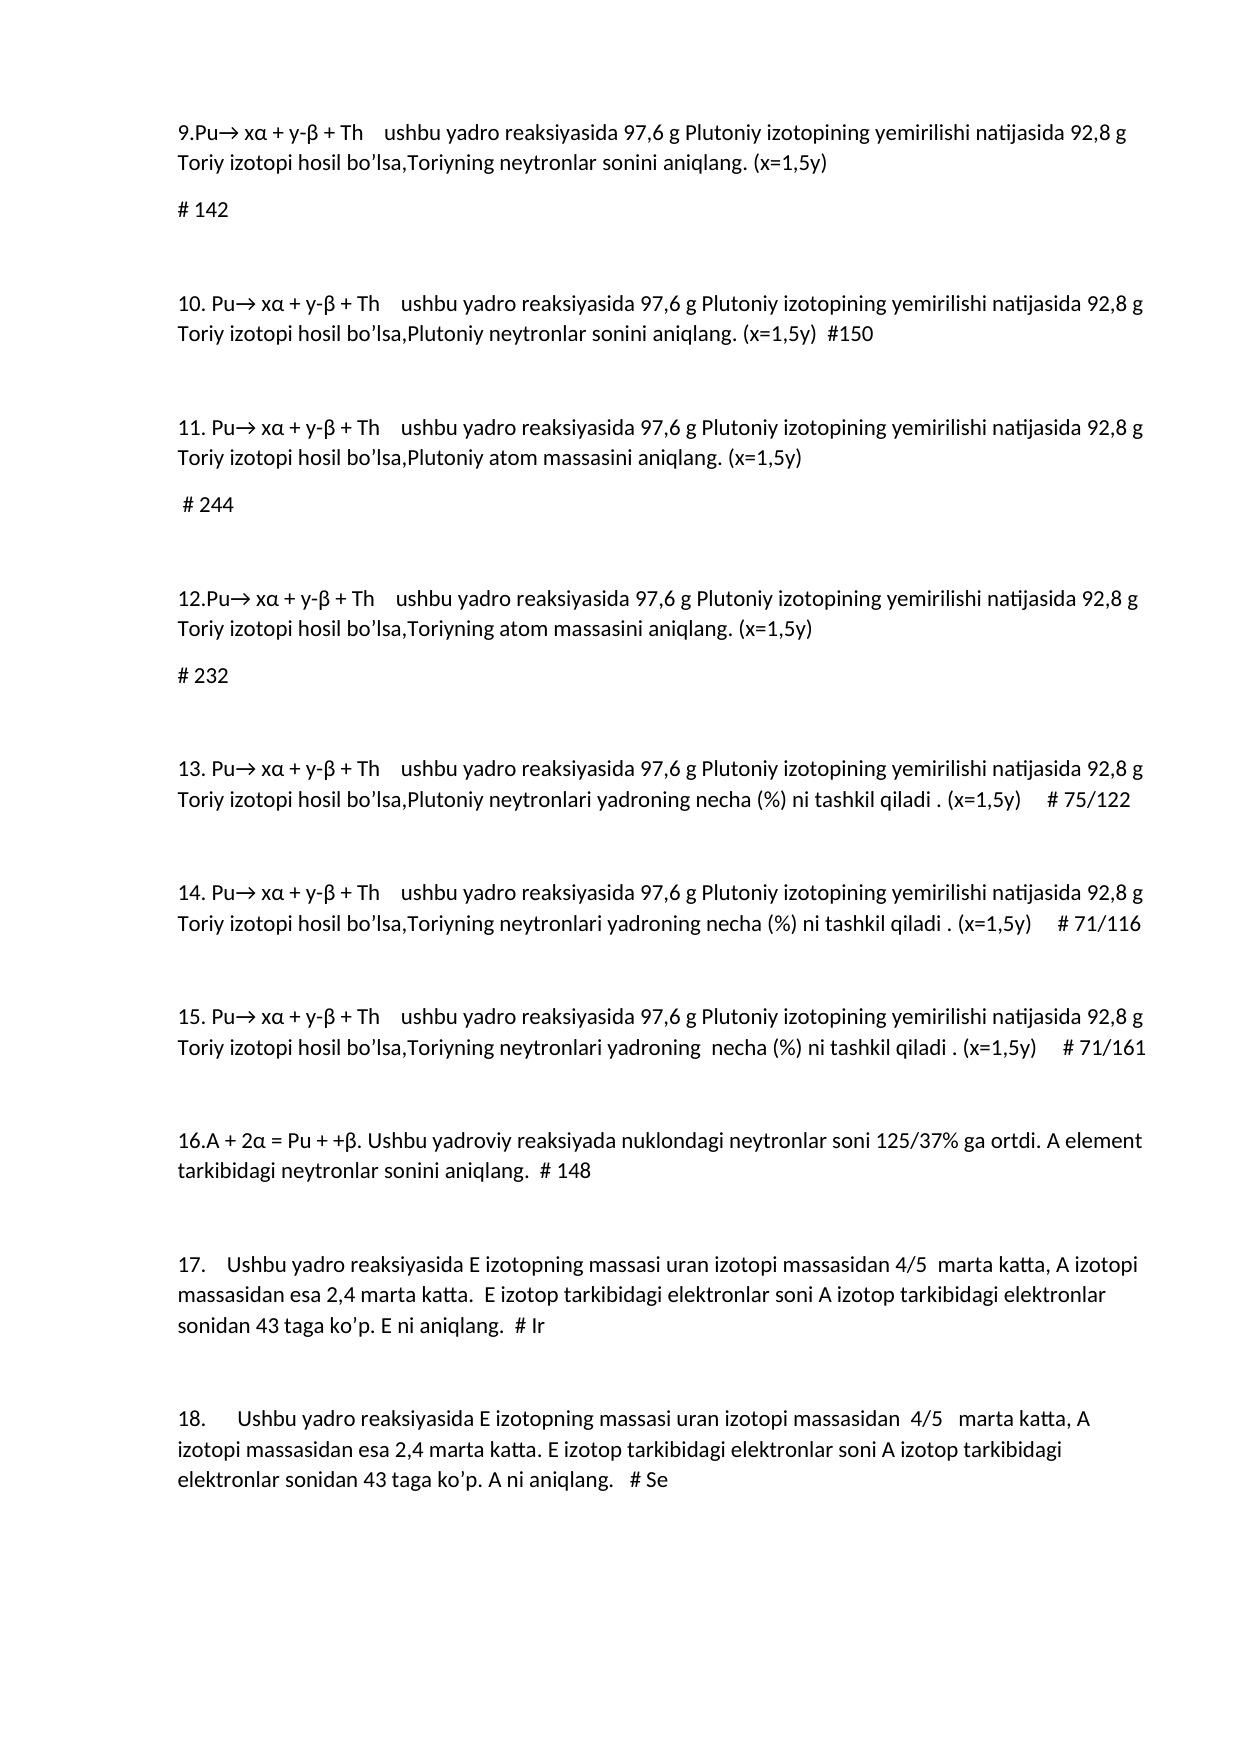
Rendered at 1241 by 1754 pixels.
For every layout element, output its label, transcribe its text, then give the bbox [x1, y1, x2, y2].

text 10. Pu→ xα + y-β + Th ushbu yadro reaksiyasida 97,6 g Plutoniy izotopining yemirilishi natijasida 92,8 g Toriy izotopi hosil bo’lsa,Plutoniy neytronlar sonini aniqlang. (x=1,5y) #150 [177, 289, 1152, 347]
text 11. Pu→ xα + y-β + Th ushbu yadro reaksiyasida 97,6 g Plutoniy izotopining yemirilishi natijasida 92,8 g Toriy izotopi hosil bo’lsa,Plutoniy atom massasini aniqlang. (x=1,5y) [177, 413, 1152, 471]
text 18. Ushbu yadro reaksiyasida E izotopning massasi uran izotopi massasidan 4/5 marta katta, A izotopi massasidan esa 2,4 marta katta. E izotop tarkibidagi elektronlar soni A izotop tarkibidagi elektronlar sonidan 43 taga ko’p. A ni aniqlang. # Se [177, 1404, 1152, 1493]
text 9.Pu→ xα + y-β + Th ushbu yadro reaksiyasida 97,6 g Plutoniy izotopining yemirilishi natijasida 92,8 g Toriy izotopi hosil bo’lsa,Toriyning neytronlar sonini aniqlang. (x=1,5y) [177, 118, 1152, 176]
text 17. Ushbu yadro reaksiyasida E izotopning massasi uran izotopi massasidan 4/5 marta katta, A izotopi massasidan esa 2,4 marta katta. E izotop tarkibidagi elektronlar soni A izotop tarkibidagi elektronlar sonidan 43 taga ko’p. E ni aniqlang. # Ir [177, 1250, 1152, 1339]
text 13. Pu→ xα + y-β + Th ushbu yadro reaksiyasida 97,6 g Plutoniy izotopining yemirilishi natijasida 92,8 g Toriy izotopi hosil bo’lsa,Plutoniy neytronlari yadroning necha (%) ni tashkil qiladi . (x=1,5y) # 75/122 [177, 754, 1152, 813]
text # 244 [177, 490, 1152, 518]
text # 232 [177, 661, 1152, 689]
text # 142 [177, 195, 1152, 223]
text 14. Pu→ xα + y-β + Th ushbu yadro reaksiyasida 97,6 g Plutoniy izotopining yemirilishi natijasida 92,8 g Toriy izotopi hosil bo’lsa,Toriyning neytronlari yadroning necha (%) ni tashkil qiladi . (x=1,5y) # 71/116 [177, 878, 1152, 937]
text 12.Pu→ xα + y-β + Th ushbu yadro reaksiyasida 97,6 g Plutoniy izotopining yemirilishi natijasida 92,8 g Toriy izotopi hosil bo’lsa,Toriyning atom massasini aniqlang. (x=1,5y) [177, 584, 1152, 642]
text 15. Pu→ xα + y-β + Th ushbu yadro reaksiyasida 97,6 g Plutoniy izotopining yemirilishi natijasida 92,8 g Toriy izotopi hosil bo’lsa,Toriyning neytronlari yadroning necha (%) ni tashkil qiladi . (x=1,5y) # 71/161 [177, 1002, 1152, 1061]
text 16.A + 2α = Pu + +β. Ushbu yadroviy reaksiyada nuklondagi neytronlar soni 125/37% ga ortdi. A element tarkibidagi neytronlar sonini aniqlang. # 148 [177, 1126, 1152, 1185]
